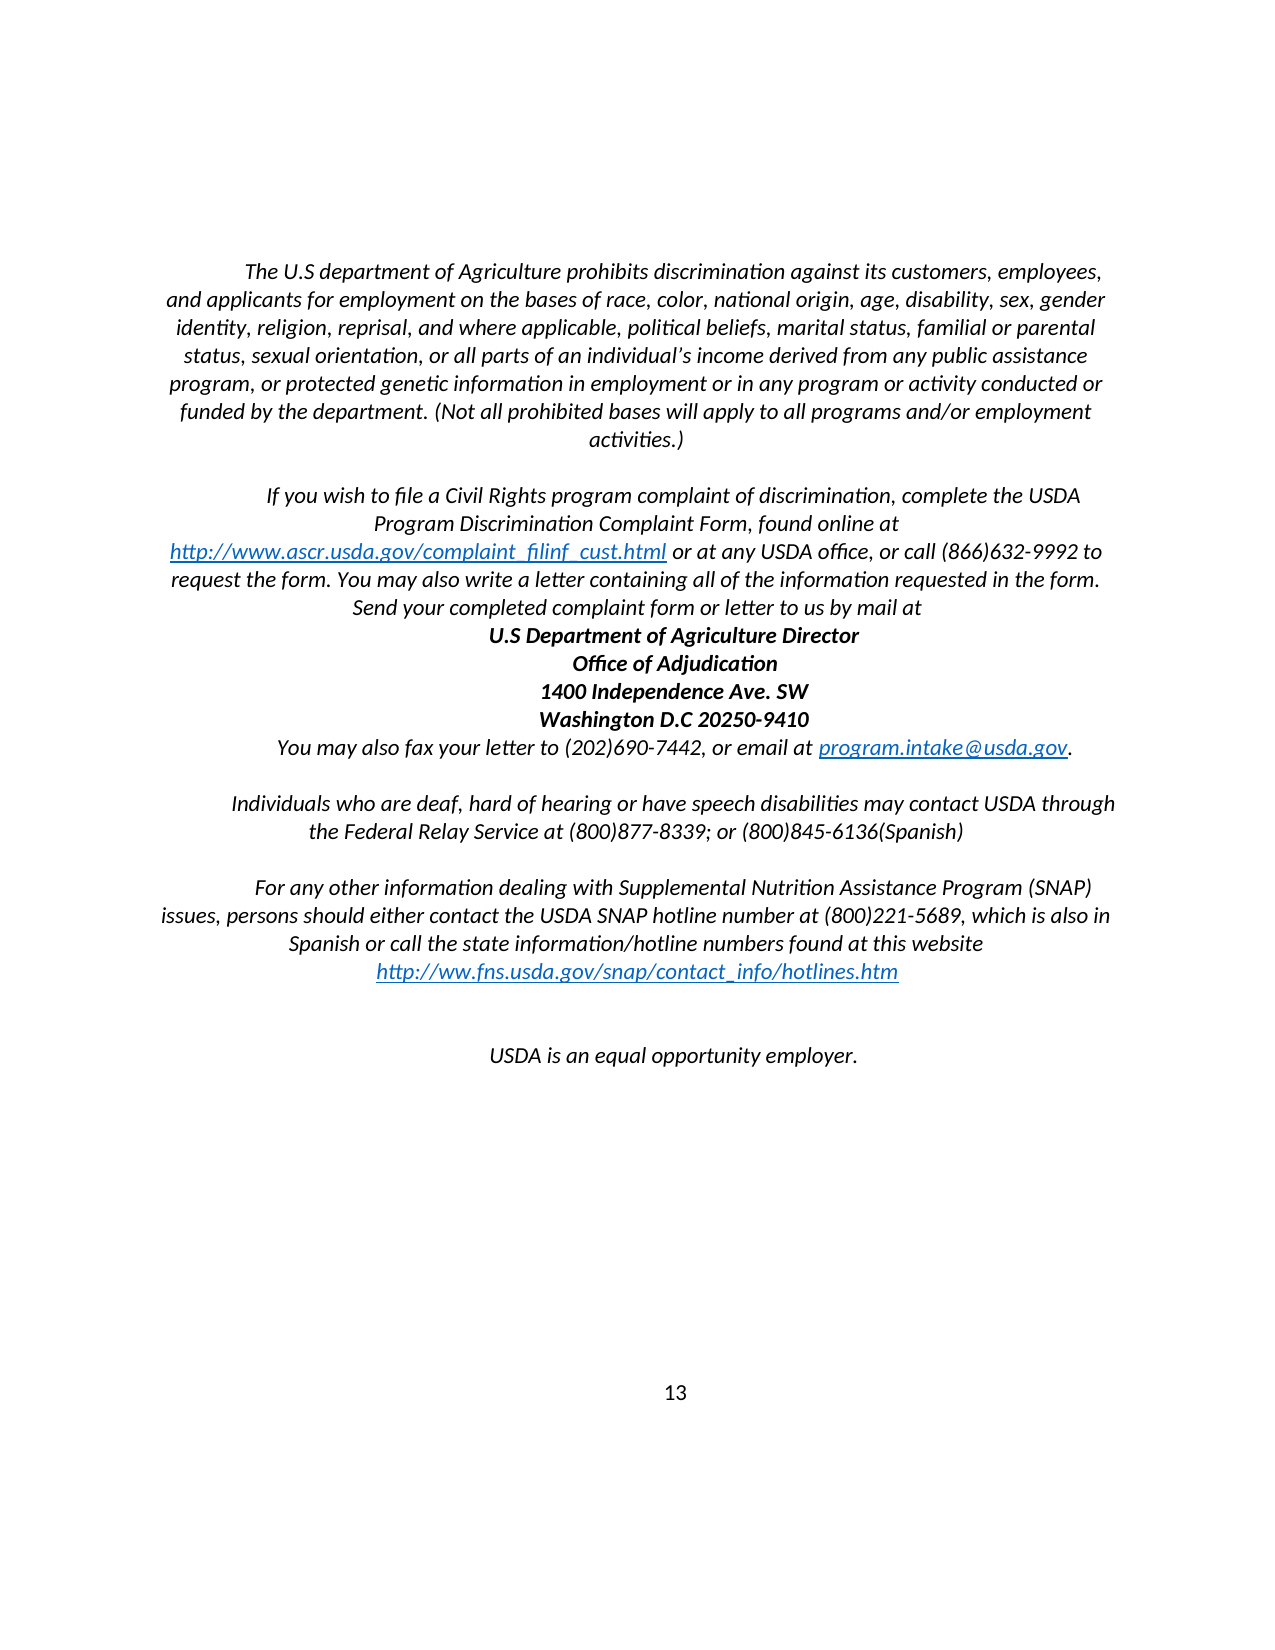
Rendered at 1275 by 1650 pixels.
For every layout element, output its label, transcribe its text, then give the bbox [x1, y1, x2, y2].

text Individuals who are deaf, hard of hearing or have speech disabilities may contact USDA through the Federal Relay Service at (800)877-8339; or (800)845-6136(Spanish) [150, 789, 1125, 845]
text 1400 Independence Ave. SW [150, 677, 1125, 705]
text U.S Department of Agriculture Director [150, 621, 1125, 649]
text For any other information dealing with Supplemental Nutrition Assistance Program (SNAP) issues, persons should either contact the USDA SNAP hotline number at (800)221-5689, which is also in Spanish or call the state information/hotline numbers found at this website http://ww.fns.usda.gov/snap/contact_info/hotlines.htm [150, 873, 1125, 985]
text 13 [150, 1378, 1125, 1406]
text Office of Adjudication [150, 649, 1125, 677]
text If you wish to file a Civil Rights program complaint of discrimination, complete the USDA Program Discrimination Complaint Form, found online at http://www.ascr.usda.gov/complaint_filinf_cust.html or at any USDA office, or call (866)632-9992 to request the form. You may also write a letter containing all of the information requested in the form. Send your completed complaint form or letter to us by mail at [150, 481, 1125, 621]
text Washington D.C 20250-9410 [150, 705, 1125, 733]
text You may also fax your letter to (202)690-7442, or email at program.intake@usda.gov. [150, 733, 1125, 761]
text The U.S department of Agriculture prohibits discrimination against its customers, employees, and applicants for employment on the bases of race, color, national origin, age, disability, sex, gender identity, religion, reprisal, and where applicable, political beliefs, marital status, familial or parental status, sexual orientation, or all parts of an individual’s income derived from any public assistance program, or protected genetic information in employment or in any program or activity conducted or funded by the department. (Not all prohibited bases will apply to all programs and/or employment activities.) [150, 257, 1125, 453]
text USDA is an equal opportunity employer. [150, 1041, 1125, 1069]
